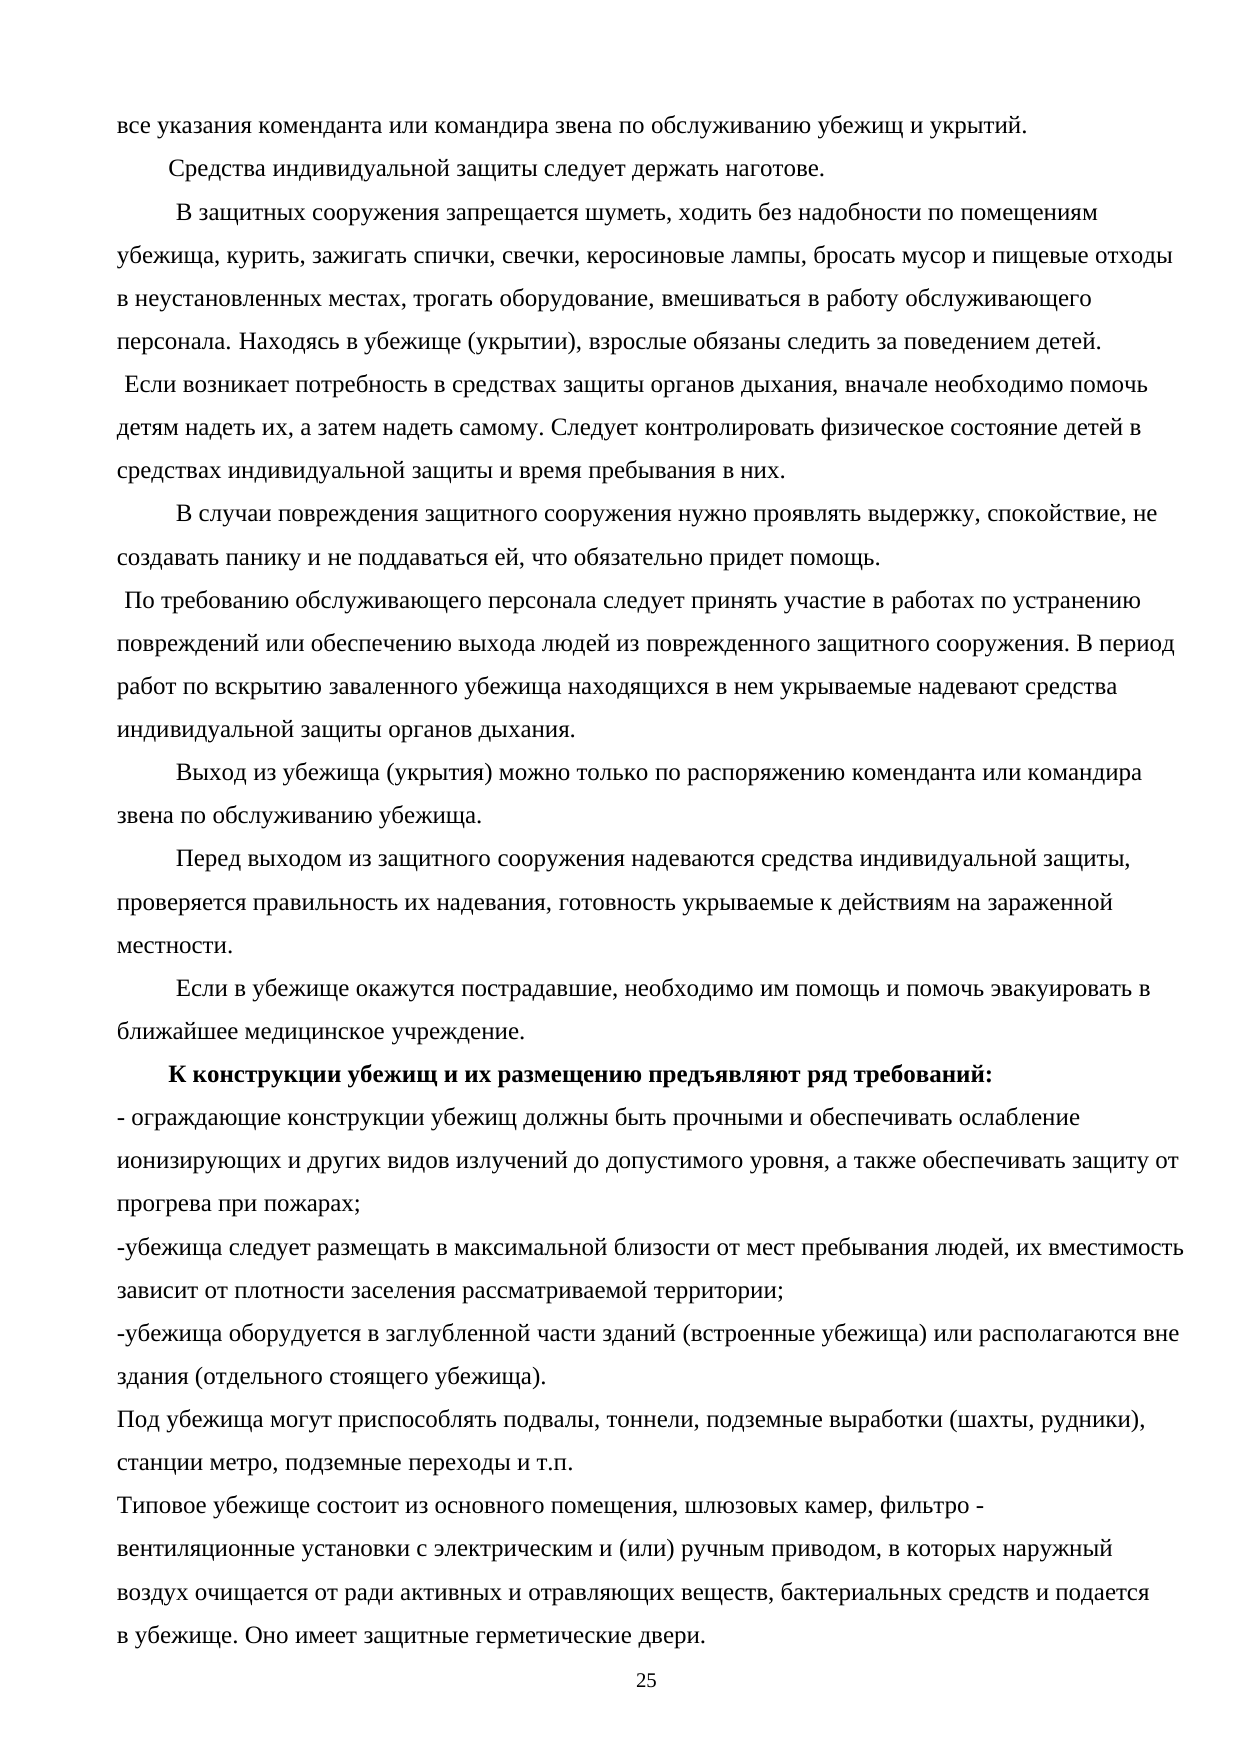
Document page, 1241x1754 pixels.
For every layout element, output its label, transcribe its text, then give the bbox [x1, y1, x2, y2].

text В случаи повреждения защитного сооружения нужно проявлять выдержку, спокойствие, не создавать панику и не поддаваться ей, что обязательно придет помощь. [117, 498, 1203, 570]
text В защитных сооружения запрещается шуметь, ходить без надобности по помещениям убежища, курить, зажигать спички, свечки, керосиновые лампы, бросать мусор и пищевые отходы в неустановленных местах, трогать оборудование, вмешиваться в работу обслуживающего персонала. Находясь в убежище (укрытии), взрослые обязаны следить за поведением детей. [117, 197, 1188, 355]
text - ограждающие конструкции убежищ должны быть прочными и обеспечивать ослабление ионизирующих и других видов излучений до допустимого уровня, а также обеспечивать защиту от прогрева при пожарах; [117, 1102, 1182, 1217]
text К конструкции убежищ и их размещению предъявляют ряд требований: [117, 1059, 1203, 1088]
text -убежища оборудуется в заглубленной части зданий (встроенные убежища) или располагаются вне здания (отдельного стоящего убежища). [117, 1318, 1182, 1390]
text Средства индивидуальной защиты следует держать наготове. [168, 153, 1203, 182]
text Перед выходом из защитного сооружения надеваются средства индивидуальной защиты, проверяется правильность их надевания, готовность укрываемые к действиям на зараженной местности. [117, 843, 1182, 958]
text -убежища следует размещать в максимальной близости от мест пребывания людей, их вместимость зависит от плотности заселения рассматриваемой территории; [117, 1232, 1203, 1303]
text Если возникает потребность в средствах защиты органов дыхания, вначале необходимо помочь детям надеть их, а затем надеть самому. Следует контролировать физическое состояние детей в средствах индивидуальной защиты и время пребывания в них. [117, 369, 1182, 484]
text Если в убежище окажутся пострадавшие, необходимо им помощь и помочь эвакуировать в ближайшее медицинское учреждение. [117, 973, 1203, 1045]
text Выход из убежища (укрытия) можно только по распоряжению коменданта или командира звена по обслуживанию убежища. [117, 757, 1182, 829]
text Типовое убежище состоит из основного помещения, шлюзовых камер, фильтро - вентиляционные установки с электрическим и (или) ручным приводом, в которых наружный воздух очищается от ради активных и отравляющих веществ, бактериальных средств и подается в убежище. Оно имеет защитные герметические двери. [117, 1490, 1151, 1648]
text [117, 110, 1141, 139]
text По требованию обслуживающего персонала следует принять участие в работах по устранению повреждений или обеспечению выхода людей из поврежденного защитного сооружения. В период работ по вскрытию заваленного убежища находящихся в нем укрываемые надевают средства индивидуальной защиты органов дыхания. [117, 585, 1203, 743]
text Под убежища могут приспособлять подвалы, тоннели, подземные выработки (шахты, рудники), станции метро, подземные переходы и т.п. [117, 1404, 1203, 1476]
